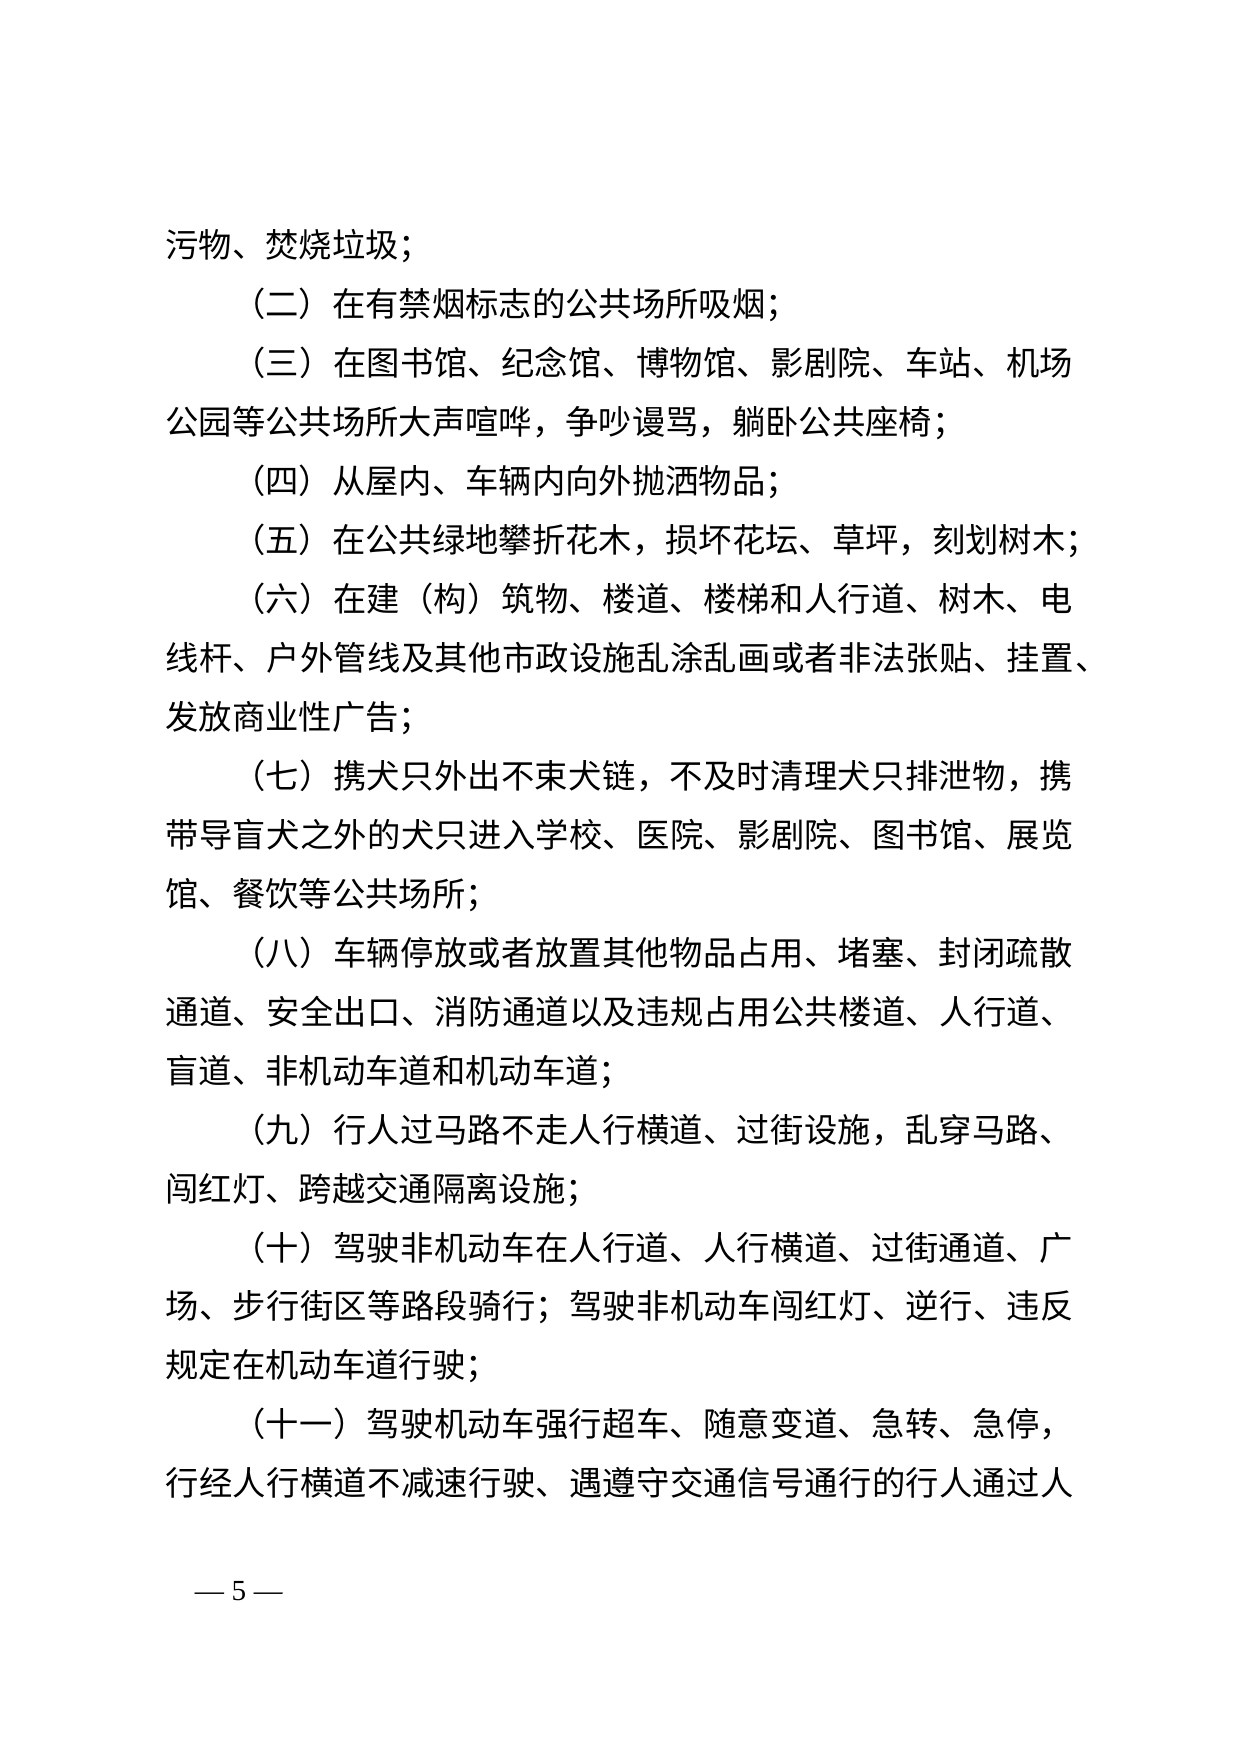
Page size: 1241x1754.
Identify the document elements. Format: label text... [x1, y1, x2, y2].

text （八）车辆停放或者放置其他物品占用、堵塞、封闭疏散通道、安全出口、消防通道以及违规占用公共楼道、人行道、盲道、非机动车道和机动车道； [165, 921, 1075, 1098]
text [165, 1393, 1075, 1511]
text （七）携犬只外出不束犬链，不及时清理犬只排泄物，携带导盲犬之外的犬只进入学校、医院、影剧院、图书馆、展览馆、餐饮等公共场所； [165, 744, 1075, 921]
text （九）行人过马路不走人行横道、过街设施，乱穿马路、闯红灯、跨越交通隔离设施； [165, 1098, 1075, 1216]
text （四）从屋内、车辆内向外抛洒物品； [165, 449, 1075, 508]
text （二）在有禁烟标志的公共场所吸烟； [165, 273, 1075, 332]
text （十）驾驶非机动车在人行道、人行横道、过街通道、广场、步行街区等路段骑行；驾驶非机动车闯红灯、逆行、违反规定在机动车道行驶； [165, 1216, 1075, 1393]
text （三）在图书馆、纪念馆、博物馆、影剧院、车站、机场、公园等公共场所大声喧哗，争吵谩骂，躺卧公共座椅； [165, 332, 1075, 449]
text （六）在建（构）筑物、楼道、楼梯和人行道、树木、电线杆、户外管线及其他市政设施乱涂乱画或者非法张贴、挂置、发放商业性广告； [165, 567, 1075, 744]
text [165, 214, 1075, 273]
text （五）在公共绿地攀折花木，损坏花坛、草坪，刻划树木； [165, 508, 1075, 567]
